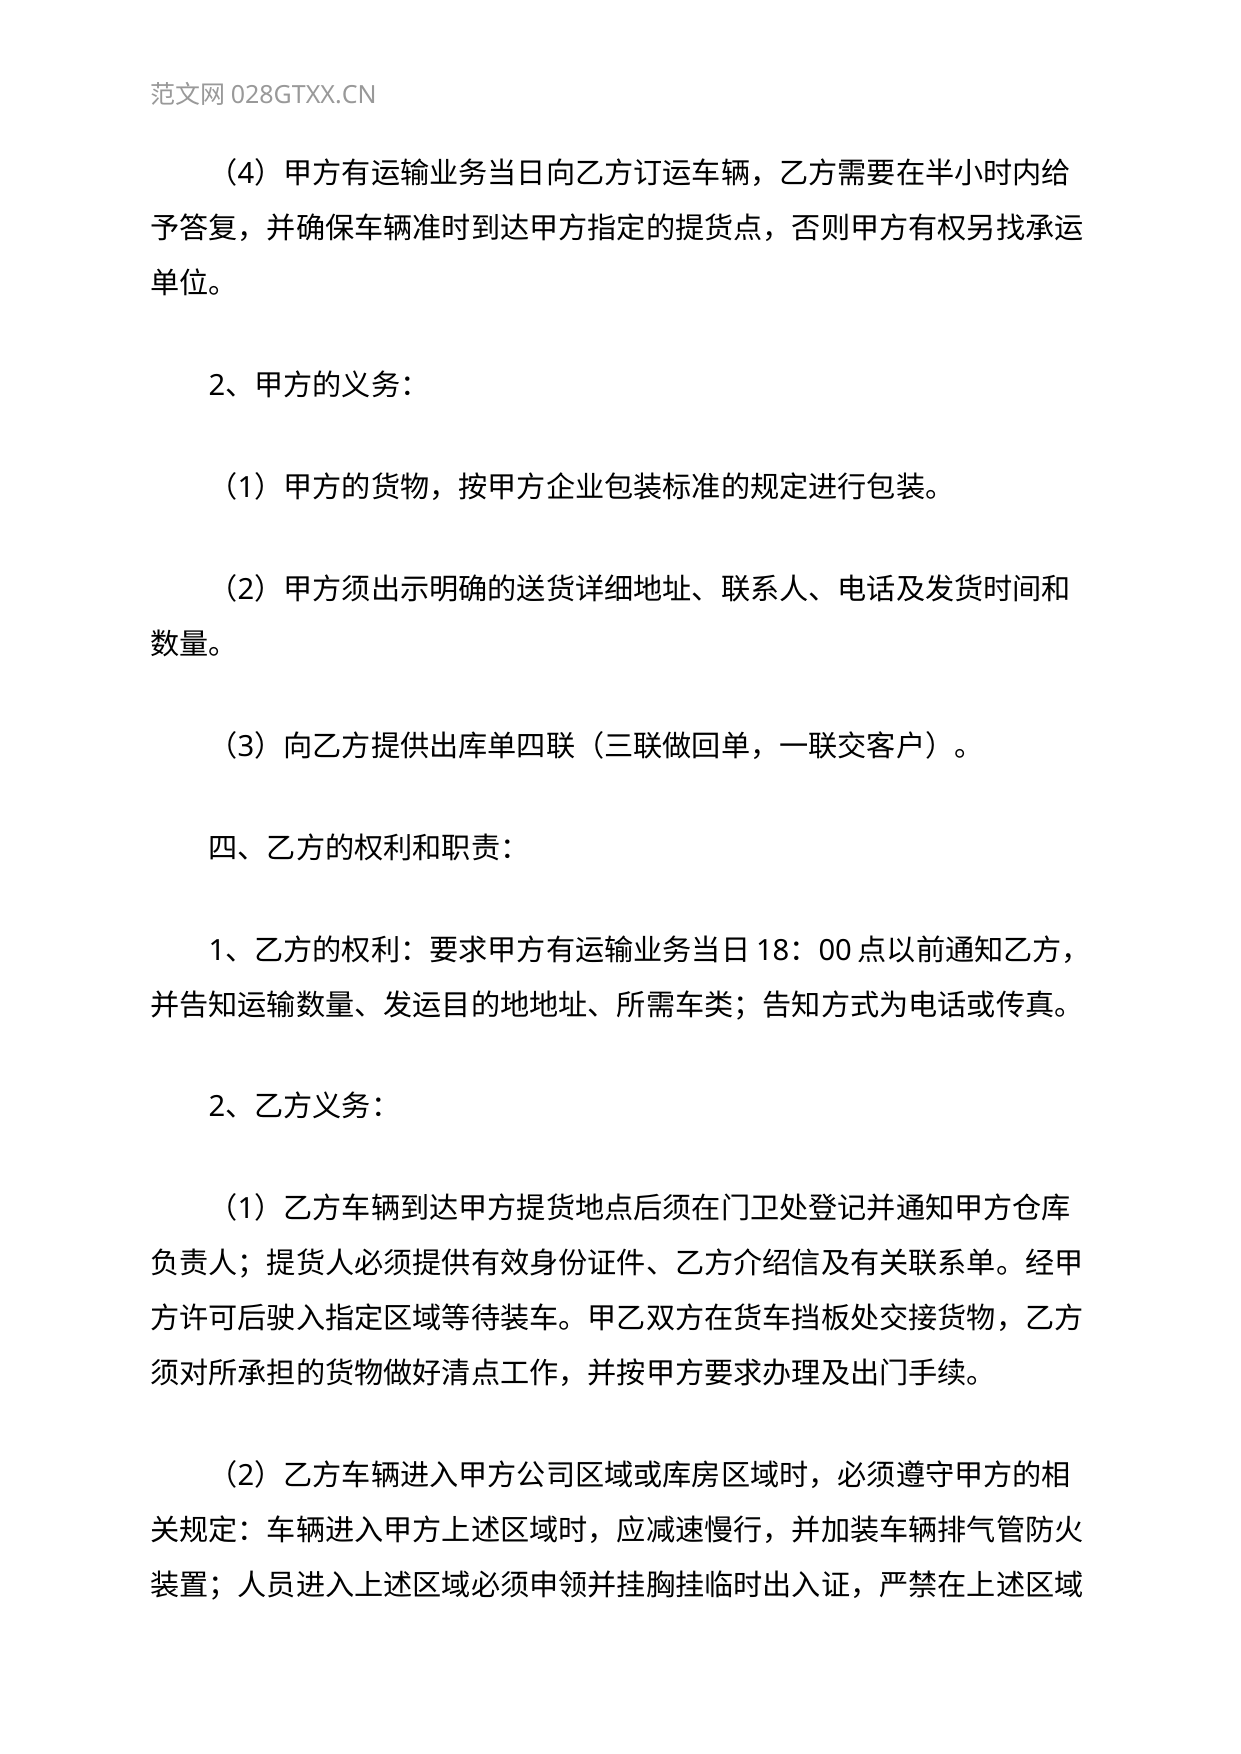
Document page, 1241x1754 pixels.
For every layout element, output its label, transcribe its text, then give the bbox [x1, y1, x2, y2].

text （1）乙方车辆到达甲方提货地点后须在门卫处登记并通知甲方仓库负责人；提货人必须提供有效身份证件、乙方介绍信及有关联系单。经甲方许可后驶入指定区域等待装车。甲乙双方在货车挡板处交接货物，乙方须对所承担的货物做好清点工作，并按甲方要求办理及出门手续。 [150, 1185, 1090, 1392]
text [150, 1451, 1090, 1604]
text （4）甲方有运输业务当日向乙方订运车辆，乙方需要在半小时内给予答复，并确保车辆准时到达甲方指定的提货点，否则甲方有权另找承运单位。 [150, 150, 1090, 302]
text （2）甲方须出示明确的送货详细地址、联系人、电话及发货时间和数量。 [150, 566, 1090, 663]
text 1、乙方的权利：要求甲方有运输业务当日18：00点以前通知乙方，并告知运输数量、发运目的地地址、所需车类；告知方式为电话或传真。 [150, 926, 1090, 1023]
text 2、甲方的义务： [150, 362, 1090, 404]
text 2、乙方义务： [150, 1083, 1090, 1125]
text （1）甲方的货物，按甲方企业包装标准的规定进行包装。 [150, 464, 1090, 506]
text （3）向乙方提供出库单四联（三联做回单，一联交客户）。 [150, 722, 1090, 765]
text 四、乙方的权利和职责： [150, 824, 1090, 867]
